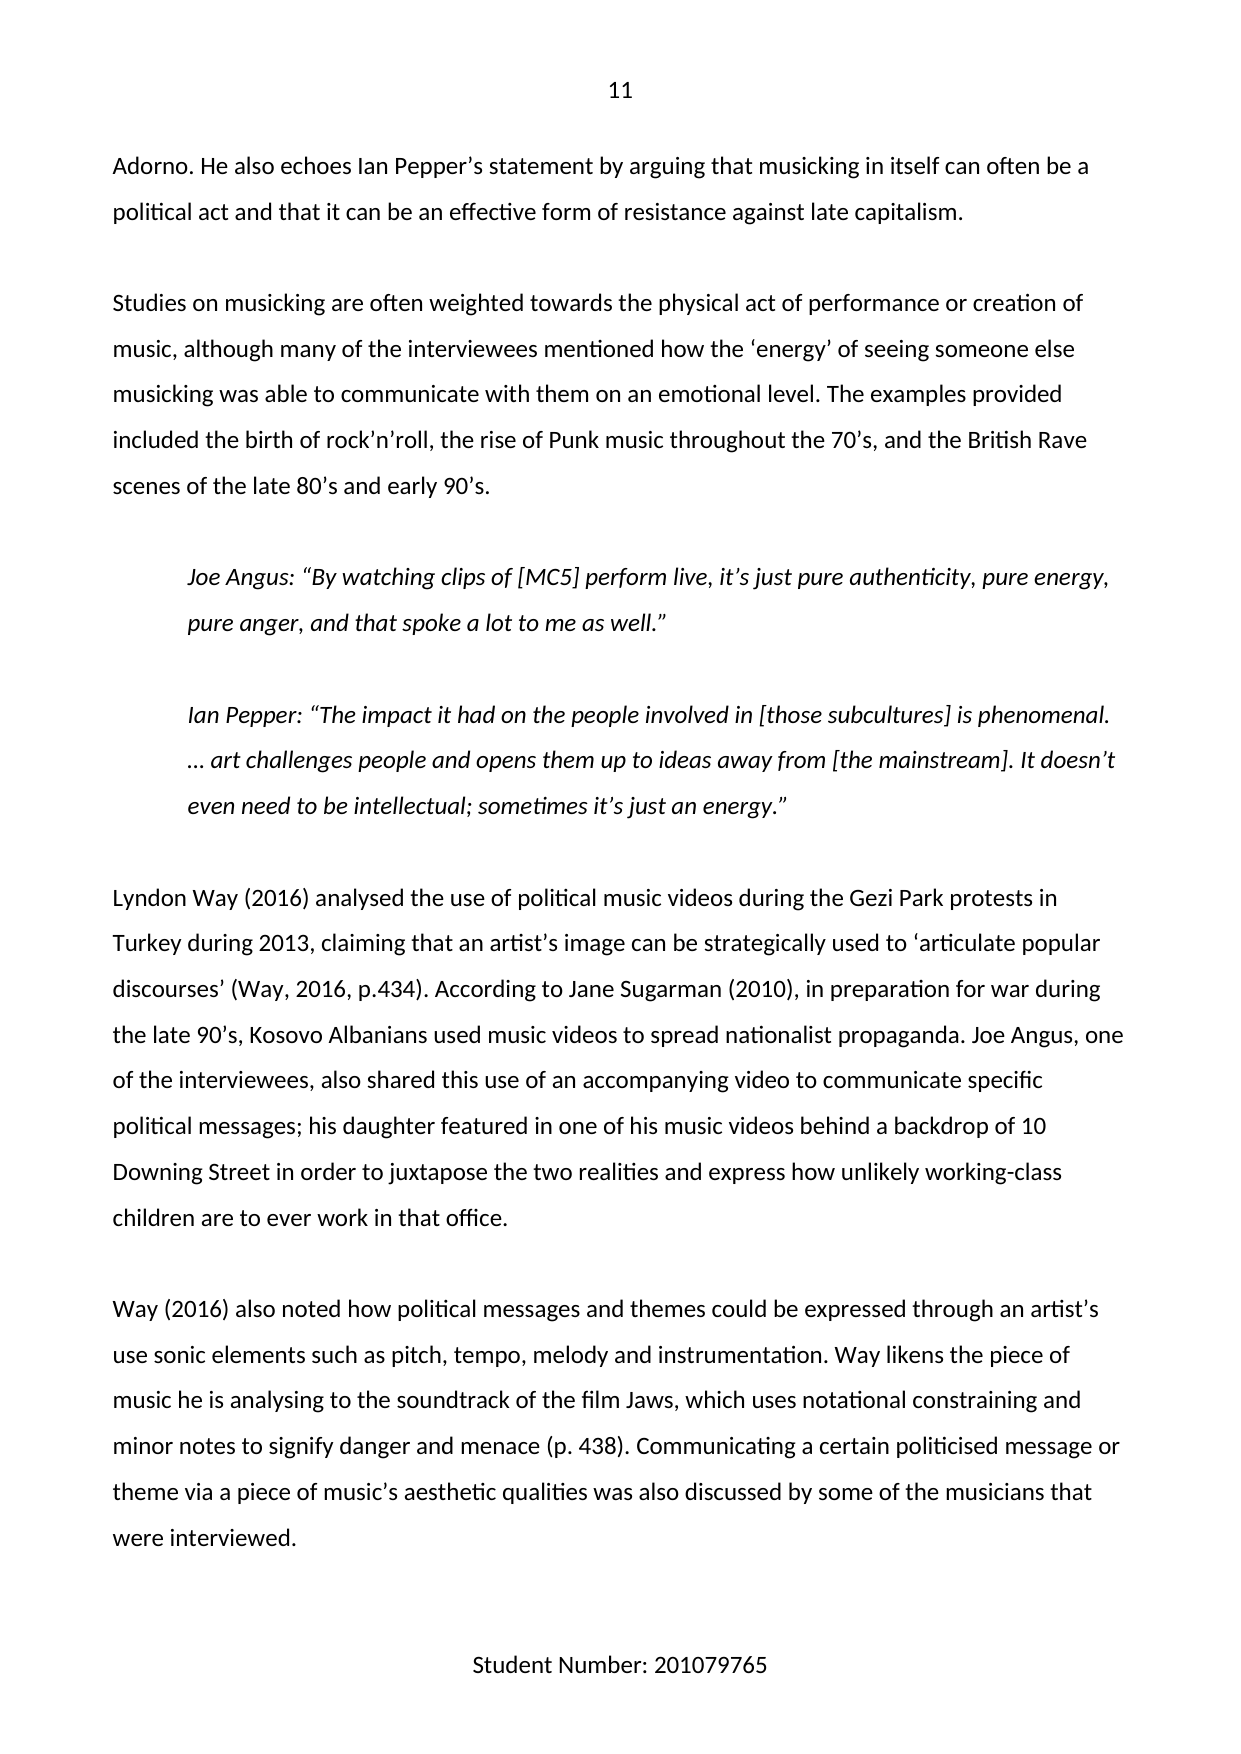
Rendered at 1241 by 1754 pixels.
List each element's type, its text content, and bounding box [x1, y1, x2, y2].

text Studies on musicking are often weighted towards the physical act of performance or creation of music, although many of the interviewees mentioned how the ‘energy’ of seeing someone else musicking was able to communicate with them on an emotional level. The examples provided included the birth of rock’n’roll, the rise of Punk music throughout the 70’s, and the British Rave scenes of the late 80’s and early 90’s. [112, 241, 1128, 546]
text Joe Angus: “By watching clips of [MC5] perform live, it’s just pure authenticity, pure energy, pure anger, and that spoke a lot to me as well.” [187, 562, 1128, 638]
text Way (2016) also noted how political messages and themes could be expressed through an artist’s use sonic elements such as pitch, tempo, melody and instrumentation. Way likens the piece of music he is analysing to the soundtrack of the film Jaws, which uses notational constraining and minor notes to signify danger and menace (p. 438). Communicating a certain politicised message or theme via a piece of music’s aesthetic qualities was also discussed by some of the musicians that were interviewed. [112, 1293, 1128, 1552]
text Lyndon Way (2016) analysed the use of political music videos during the Gezi Park protests in Turkey during 2013, claiming that an artist’s image can be strategically used to ‘articulate popular discourses’ (Way, 2016, p.434). According to Jane Sugarman (2010), in preparation for war during the late 90’s, Kosovo Albanians used music videos to spread nationalist propaganda. Joe Angus, one of the interviewees, also shared this use of an accompanying video to communicate specific political messages; his daughter featured in one of his music videos behind a backdrop of 10 Downing Street in order to juxtapose the two realities and express how unlikely working-class children are to ever work in that office. [112, 882, 1128, 1232]
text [112, 150, 1128, 226]
text Ian Pepper: “The impact it had on the people involved in [those subcultures] is phenomenal. … art challenges people and opens them up to ideas away from [the mainstream]. It doesn’t even need to be intellectual; sometimes it’s just an energy.” [187, 699, 1128, 821]
